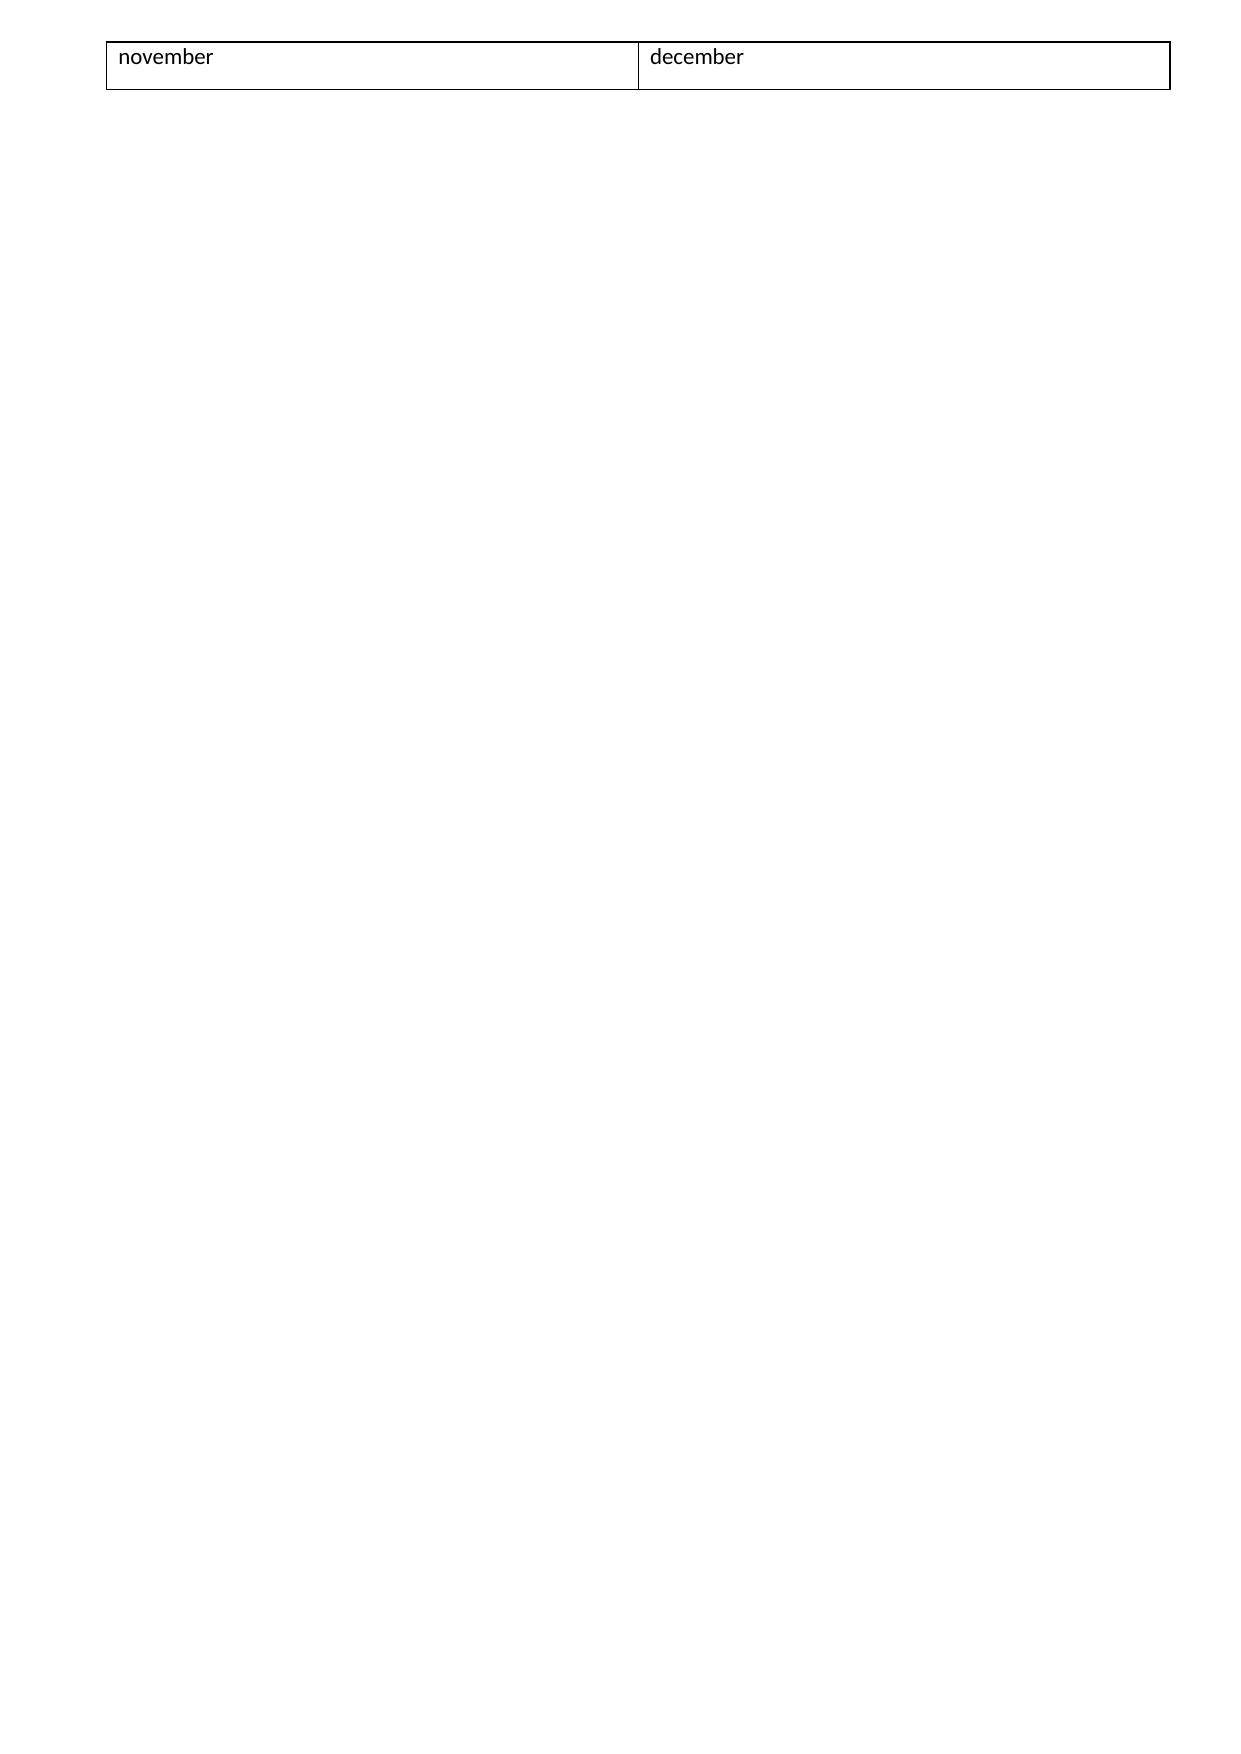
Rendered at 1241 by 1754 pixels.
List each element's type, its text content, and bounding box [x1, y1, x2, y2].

table_cell november [107, 43, 638, 89]
table_cell december [639, 43, 1169, 89]
